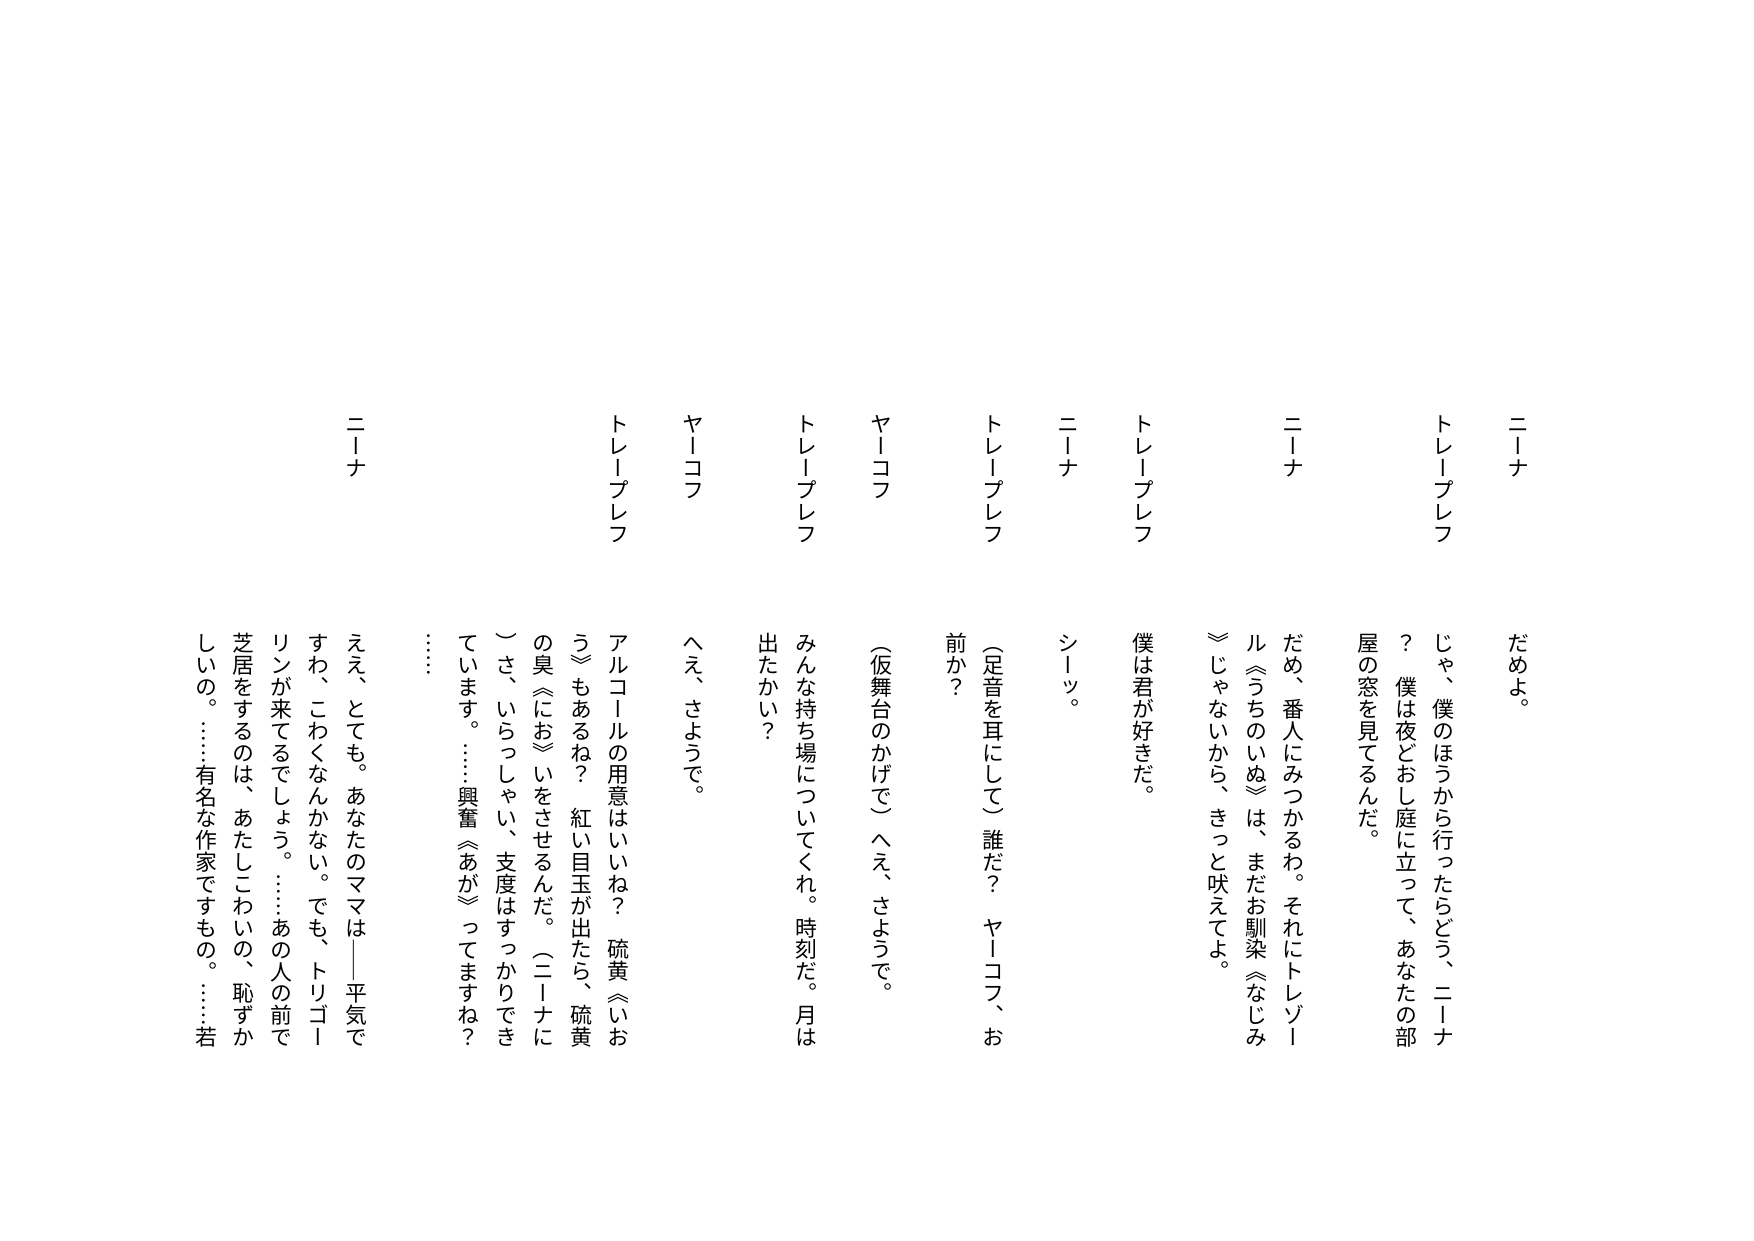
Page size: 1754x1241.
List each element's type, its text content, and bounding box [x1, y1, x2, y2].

text ニーナ ええ、とても。あなたのママは——平気で すわ、こわくなんかない。でも、トリゴー リンが来てるでしょう。……あの人の前で 芝居をするのは、あたしこわいの、恥ずか しいの。……有名な作家ですもの。……若 いかた？ [187, 413, 375, 1063]
text ヤーコフ （仮舞台のかげで）へえ、さようで。 [825, 413, 900, 1063]
text トレープレフ （足音を耳にして）誰だ？ ヤーコフ、お 前か？ [900, 413, 1012, 1063]
text トレープレフ 僕は君が好きだ。 [1087, 413, 1162, 1063]
text トレープレフ みんな持ち場についてくれ。時刻だ。月は 出たかい？ [712, 413, 825, 1063]
text ニーナ だめ、番人にみつかるわ。それにトレゾー ル《うちのいぬ》は、まだお馴染《なじみ 》じゃないから、きっと吠えてよ。 [1162, 413, 1312, 1063]
text ニーナ だめよ。 [1462, 413, 1537, 1063]
text トレープレフ アルコールの用意はいいね？ 硫黄《いお う》もあるね？ 紅い目玉が出たら、硫黄 の臭《にお》いをさせるんだ。（ニーナに ）さ、いらっしゃい、支度はすっかりでき ています。……興奮《あが》ってますね？ …… [375, 413, 637, 1063]
text トレープレフ じゃ、僕のほうから行ったらどう、ニーナ ？ 僕は夜どおし庭に立って、あなたの部 屋の窓を見てるんだ。 [1312, 413, 1462, 1063]
text ニーナ シーッ。 [1012, 413, 1087, 1063]
text ヤーコフ へえ、さようで。 [637, 413, 712, 1063]
